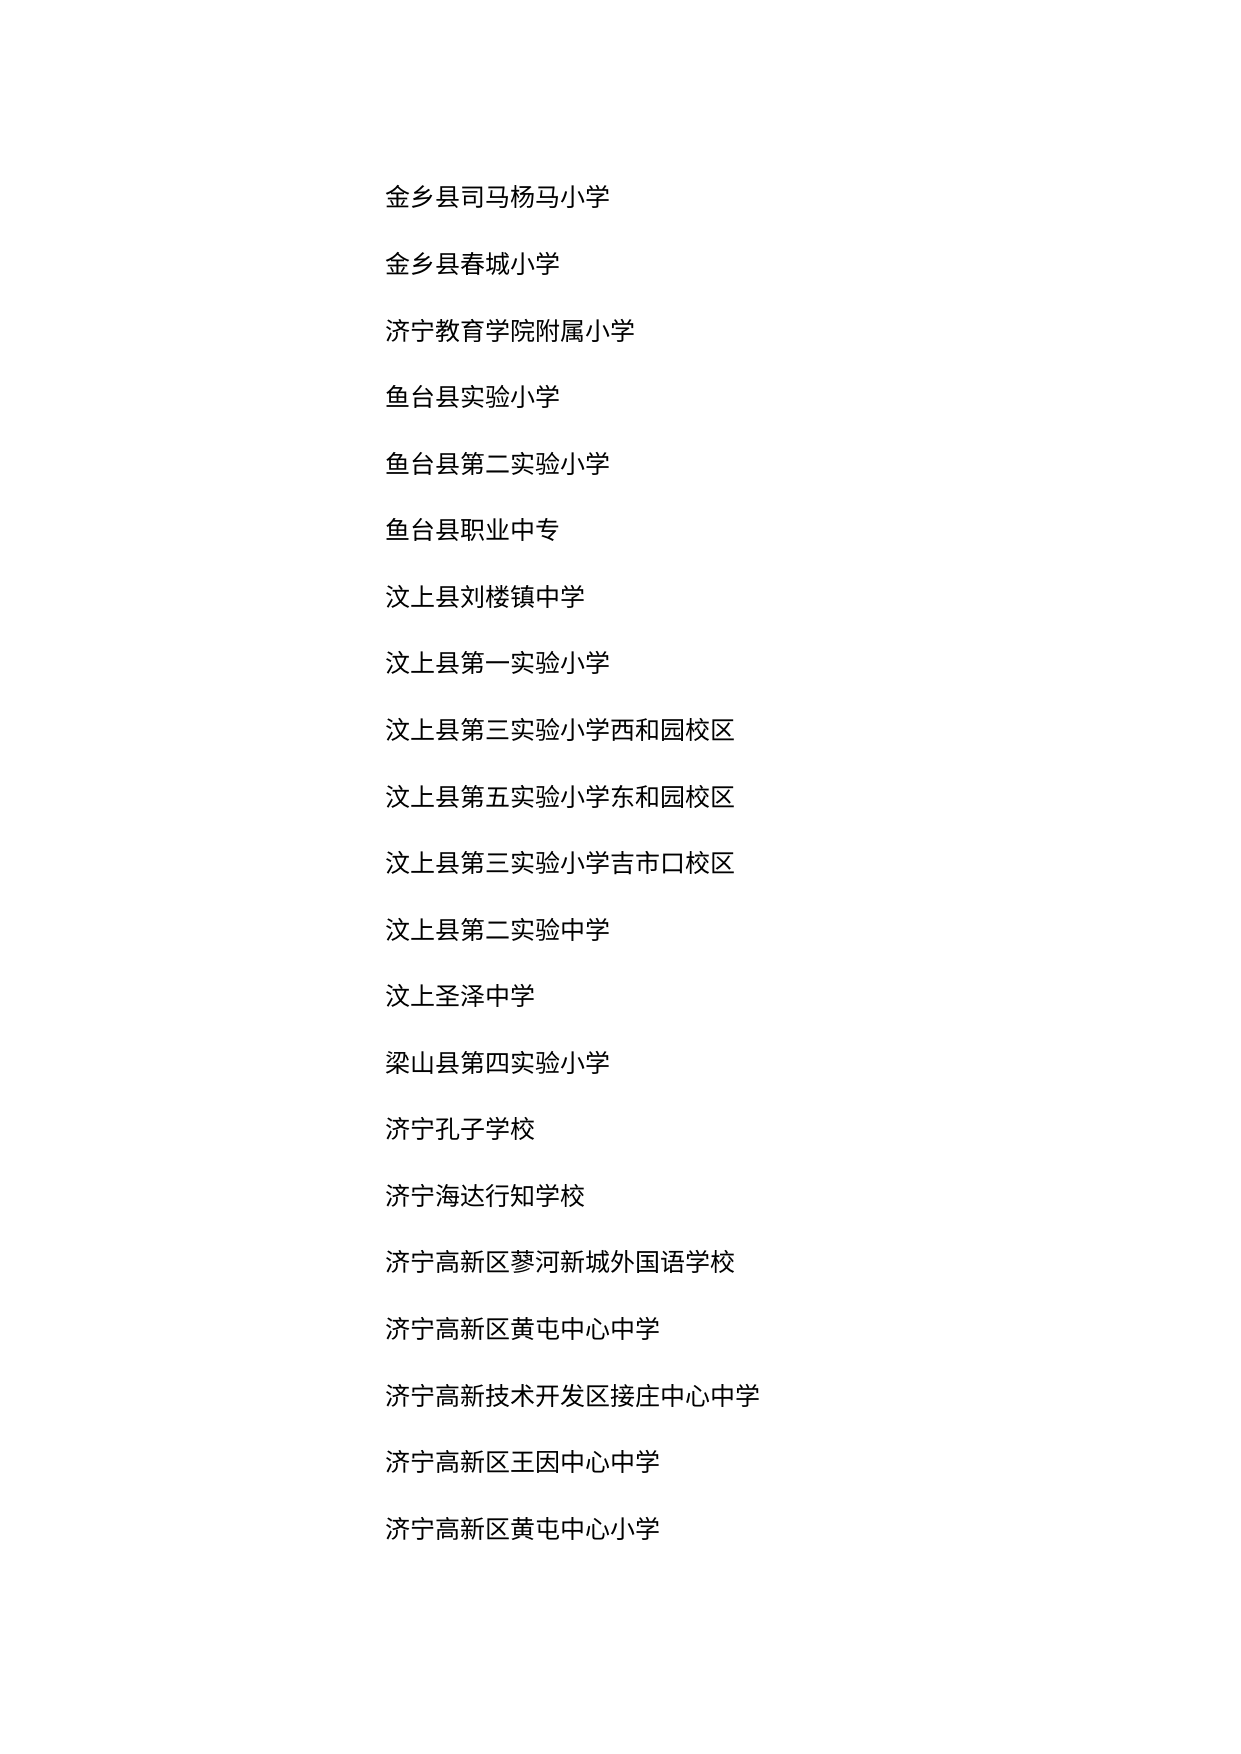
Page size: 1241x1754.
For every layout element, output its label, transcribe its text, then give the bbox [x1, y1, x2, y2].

table_cell 鱼台县职业中专 [384, 495, 971, 561]
table_cell 济宁高新区黄屯中心小学 [384, 1493, 971, 1560]
table_cell 济宁高新区黄屯中心中学 [384, 1294, 971, 1360]
table_cell 济宁海达行知学校 [384, 1160, 971, 1227]
table_cell 梁山县第四实验小学 [384, 1027, 971, 1094]
table_cell 汶上圣泽中学 [384, 961, 971, 1027]
table_cell 济宁高新区王因中心中学 [384, 1427, 971, 1493]
table_cell 汶上县第五实验小学东和园校区 [384, 761, 971, 828]
table_cell 汶上县刘楼镇中学 [384, 561, 971, 628]
table_cell 济宁高新区蓼河新城外国语学校 [384, 1227, 971, 1293]
table_cell 汶上县第三实验小学西和园校区 [384, 695, 971, 761]
table_cell 鱼台县实验小学 [384, 362, 971, 428]
table_cell 汶上县第二实验中学 [384, 894, 971, 961]
table_cell 济宁孔子学校 [384, 1094, 971, 1160]
table_cell 济宁高新技术开发区接庄中心中学 [384, 1360, 971, 1427]
table_cell 汶上县第三实验小学吉市口校区 [384, 828, 971, 894]
table_cell 金乡县司马杨马小学 [384, 162, 971, 228]
table_cell 鱼台县第二实验小学 [384, 428, 971, 495]
table_cell 济宁教育学院附属小学 [384, 295, 971, 362]
table_cell 金乡县春城小学 [384, 229, 971, 295]
table_cell 汶上县第一实验小学 [384, 628, 971, 694]
